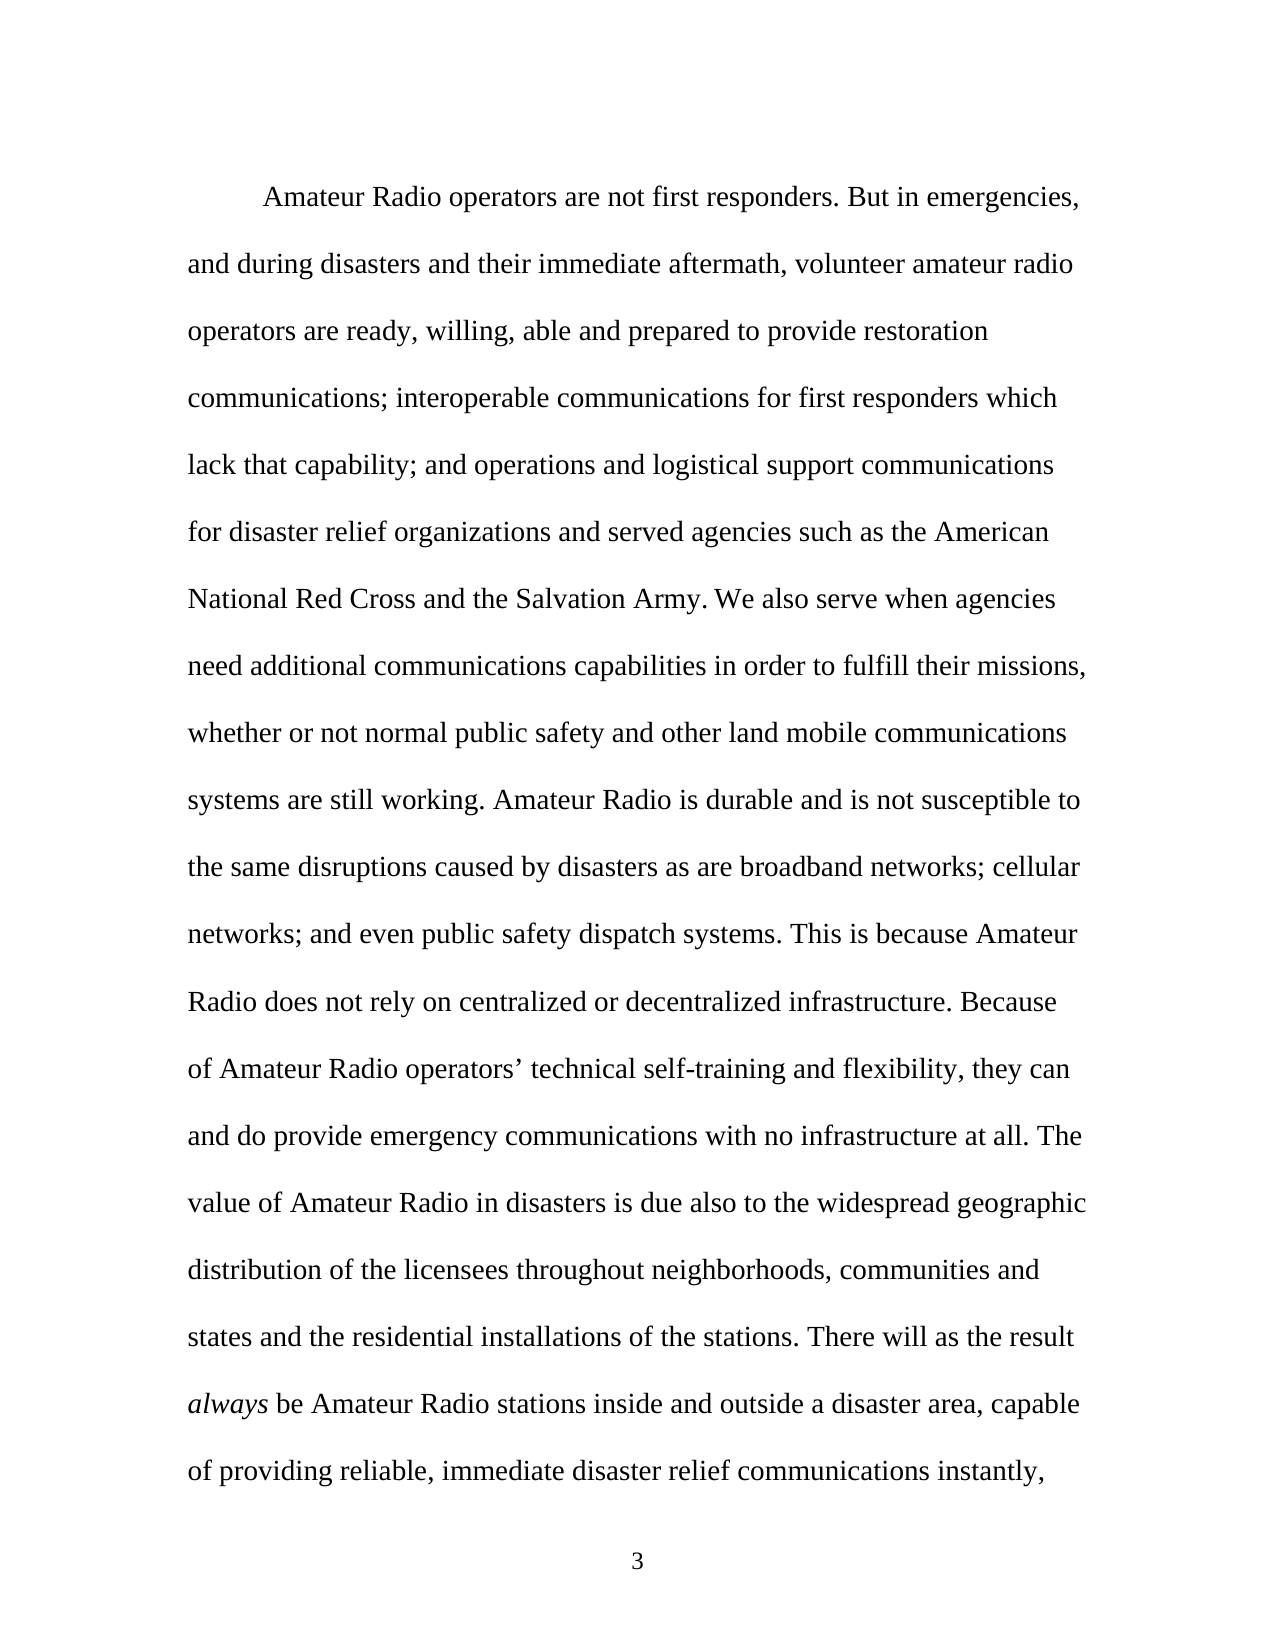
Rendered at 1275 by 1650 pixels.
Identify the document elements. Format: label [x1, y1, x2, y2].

text [187, 179, 1087, 1487]
